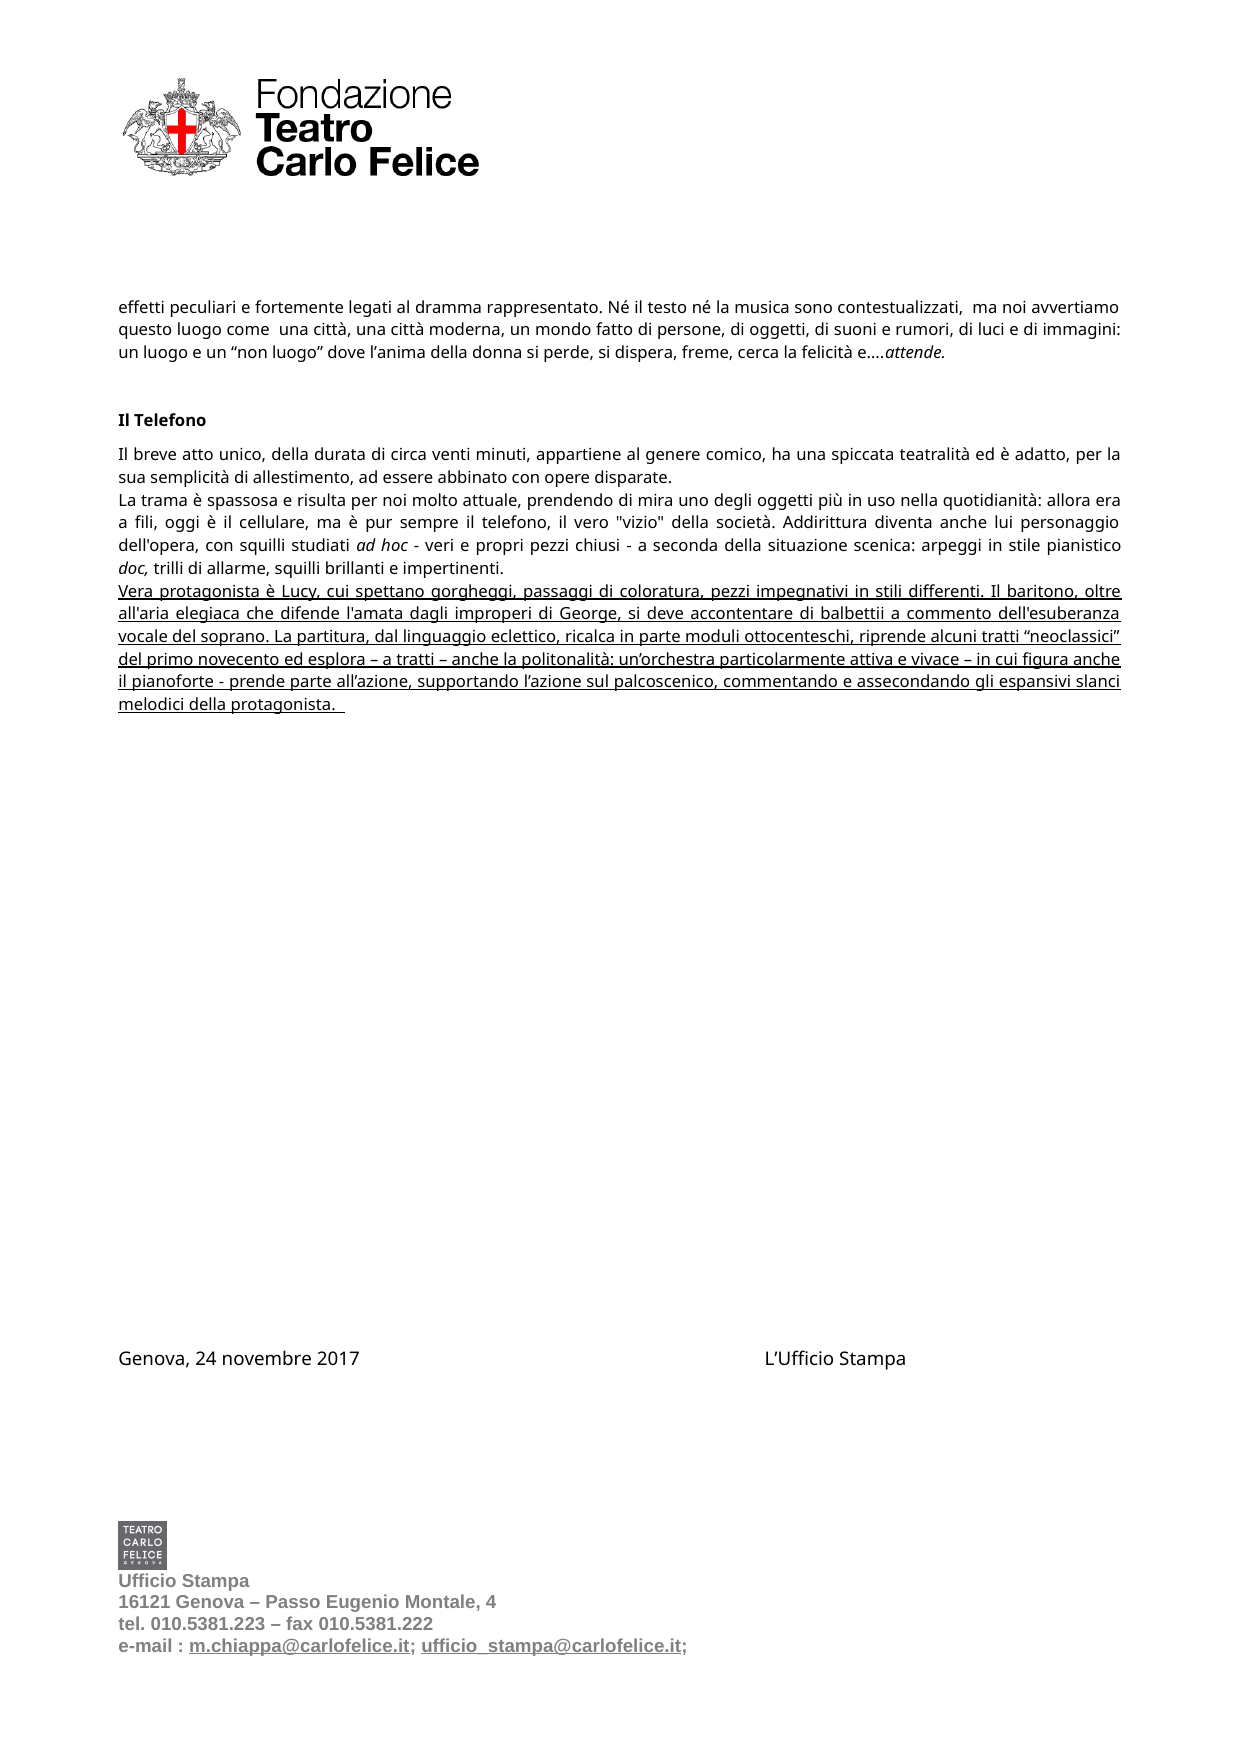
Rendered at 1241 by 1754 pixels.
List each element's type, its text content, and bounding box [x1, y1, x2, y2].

text Vera protagonista è Lucy, cui spettano gorgheggi, passaggi di coloratura, pezzi impegnativi in stili differenti. Il baritono, oltre all'aria elegiaca che difende l'amata dagli improperi di George, si deve accontentare di balbettii a commento dell'esuberanza vocale del soprano. La partitura, dal linguaggio eclettico, ricalca in parte moduli ottocenteschi, riprende alcuni tratti “neoclassici” del primo novecento ed esplora – a tratti – anche la politonalità: un’orchestra particolarmente attiva e vivace – in cui figura anche il pianoforte - prende parte all’azione, supportando l’azione sul palcoscenico, commentando e assecondando gli espansivi slanci melodici della protagonista. [118, 600, 1122, 715]
text Genova, 24 novembre 2017 L’Ufficio Stampa [118, 1345, 1122, 1370]
text Il breve atto unico, della durata di circa venti minuti, appartiene al genere comico, ha una spiccata teatralità ed è adatto, per la sua semplicità di allestimento, ad essere abbinato con opere disparate. [118, 443, 1122, 488]
text Il Telefono [118, 409, 1090, 432]
picture [118, 73, 485, 179]
text La trama è spassosa e risulta per noi molto attuale, prendendo di mira uno degli oggetti più in uso nella quotidianità: allora era a fili, oggi è il cellulare, ma è pur sempre il telefono, il vero "vizio" della società. Addirittura diventa anche lui personaggio dell'opera, con squilli studiati ad hoc - veri e propri pezzi chiusi - a seconda della situazione scenica: arpeggi in stile pianistico doc, trilli di allarme, squilli brillanti e impertinenti. [118, 488, 1122, 579]
